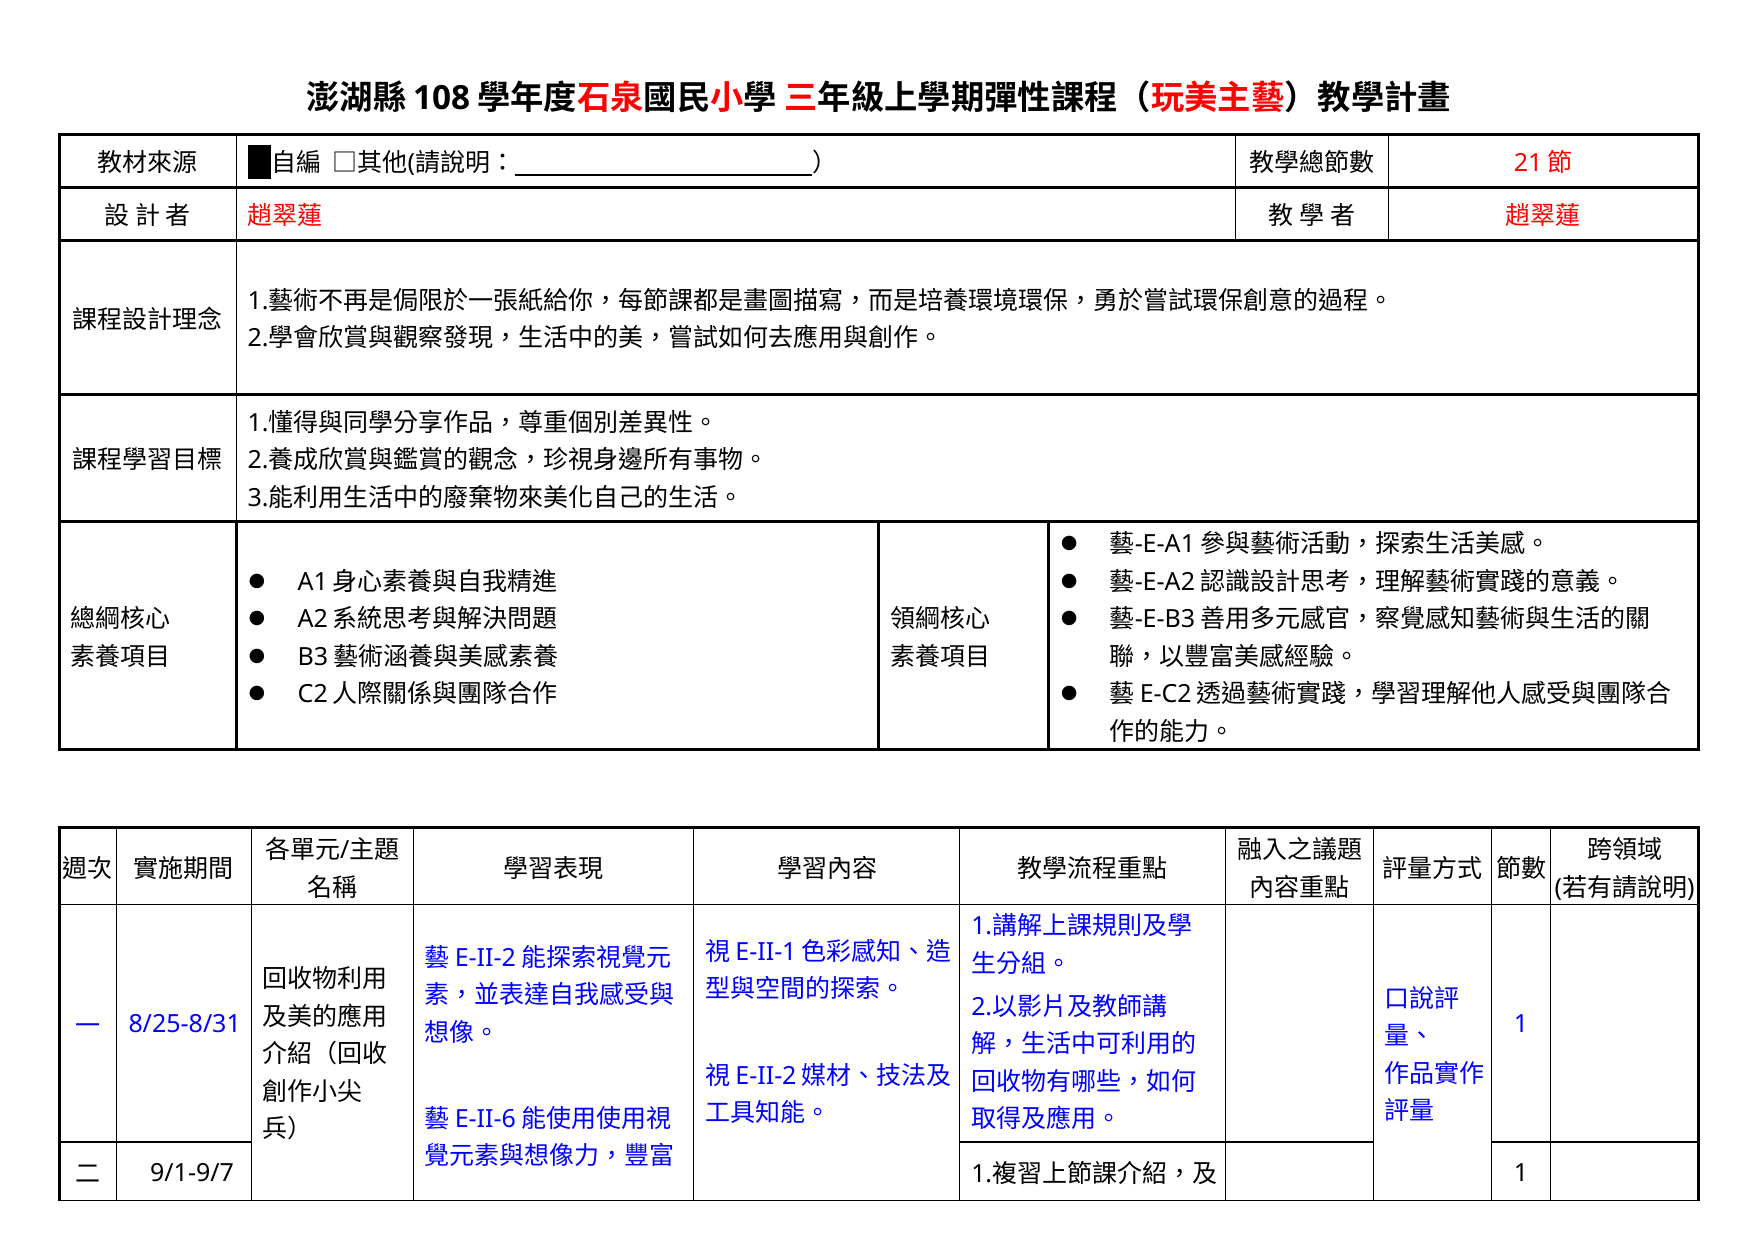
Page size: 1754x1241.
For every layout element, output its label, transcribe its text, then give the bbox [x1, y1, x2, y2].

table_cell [960, 1143, 1225, 1200]
table_header 教學總節數 [1236, 136, 1388, 186]
table_cell 趙翠蓮 [237, 189, 1235, 239]
table_cell 總綱核心 素養項目 [61, 523, 235, 748]
table_header 跨領域 (若有請說明) [1551, 829, 1697, 904]
table_cell [1226, 905, 1373, 1141]
table_cell 1.講解上課規則及學生分組。 2.以影片及教師講解，生活中可利用的回收物有哪些，如何取得及應用。 [960, 905, 1225, 1141]
table_header 教學流程重點 [960, 829, 1225, 904]
table_header 週次 [61, 829, 116, 904]
table_cell 藝E-II-2能探索視覺元素，並表達自我感受與想像。 藝E-II-6能使用使用視覺元素與想像力，豐富創作主題。 藝A-II-5能觀察生活物件與藝術創作，並珍視自己與他人的創作。 藝A-II-7能描述自己和他人作品的特徵。 [414, 905, 693, 1200]
table_header 節數 [1492, 829, 1550, 904]
table_header □自編 □其他(請說明： ） [237, 136, 1235, 186]
table_cell [1226, 1143, 1373, 1200]
table_cell [1551, 1143, 1697, 1200]
table_header 實施期間 [117, 829, 251, 904]
table_cell 1 [1492, 1143, 1550, 1200]
table_header 學習表現 [414, 829, 693, 904]
table_cell 視E-II-1色彩感知、造型與空間的探索。 視E-II-2媒材、技法及工具知能。 視E-II-3點線面創作體驗、平面與立體創作、聯想創作。 視A-II-1視覺元素、生活之美、視覺聯想。 [694, 905, 959, 1200]
table_cell A1身心素養與自我精進 A2系統思考與解決問題 B3藝術涵養與美感素養 C2人際關係與團隊合作 [238, 523, 877, 748]
table_cell 1.懂得與同學分享作品，尊重個別差異性。 2.養成欣賞與鑑賞的觀念，珍視身邊所有事物。 3.能利用生活中的廢棄物來美化自己的生活。 [237, 396, 1697, 520]
table_cell 課程學習目標 [61, 396, 236, 520]
table_header 融入之議題 內容重點 [1226, 829, 1373, 904]
table_cell 1.藝術不再是侷限於一張紙給你，每節課都是畫圖描寫，而是培養環境環保，勇於嘗試環保創意的過程。 2.學會欣賞與觀察發現，生活中的美，嘗試如何去應用與創作。 [237, 242, 1697, 392]
table_header 教材來源 [61, 136, 236, 186]
table_cell 8/25-8/31 [117, 905, 251, 1141]
table_cell 設 計 者 [61, 189, 236, 239]
table_cell 9/1-9/7 [117, 1143, 251, 1200]
text 澎湖縣108學年度石泉國民小學 三年級上學期彈性課程（玩美主藝）教學計畫 [59, 58, 1698, 133]
table_cell 課程設計理念 [61, 242, 236, 392]
table_cell 一 [61, 905, 116, 1141]
table_cell 二 [61, 1143, 116, 1200]
table_header 各單元/主題 名稱 [252, 829, 413, 904]
table_cell 趙翠蓮 [1389, 189, 1697, 239]
table_cell 1 [1492, 905, 1550, 1141]
table_cell 回收物利用及美的應用介紹（回收創作小尖兵） [252, 905, 413, 1200]
table_cell 藝-E-A1參與藝術活動，探索生活美感。 藝-E-A2認識設計思考，理解藝術實踐的意義。 藝-E-B3善用多元感官，察覺感知藝術與生活的關聯，以豐富美感經驗。 藝E-C2透過藝術實踐，學習理解他人感受與團隊合作的能力。 [1050, 523, 1697, 748]
table_cell [1551, 905, 1697, 1141]
table_cell 口說評量、 作品實作評量 [1374, 905, 1491, 1200]
table_cell 教 學 者 [1236, 189, 1388, 239]
table_cell 領綱核心 素養項目 [880, 523, 1047, 748]
table_header 21節 [1389, 136, 1697, 186]
table_header 學習內容 [694, 829, 959, 904]
table_header 評量方式 [1374, 829, 1491, 904]
